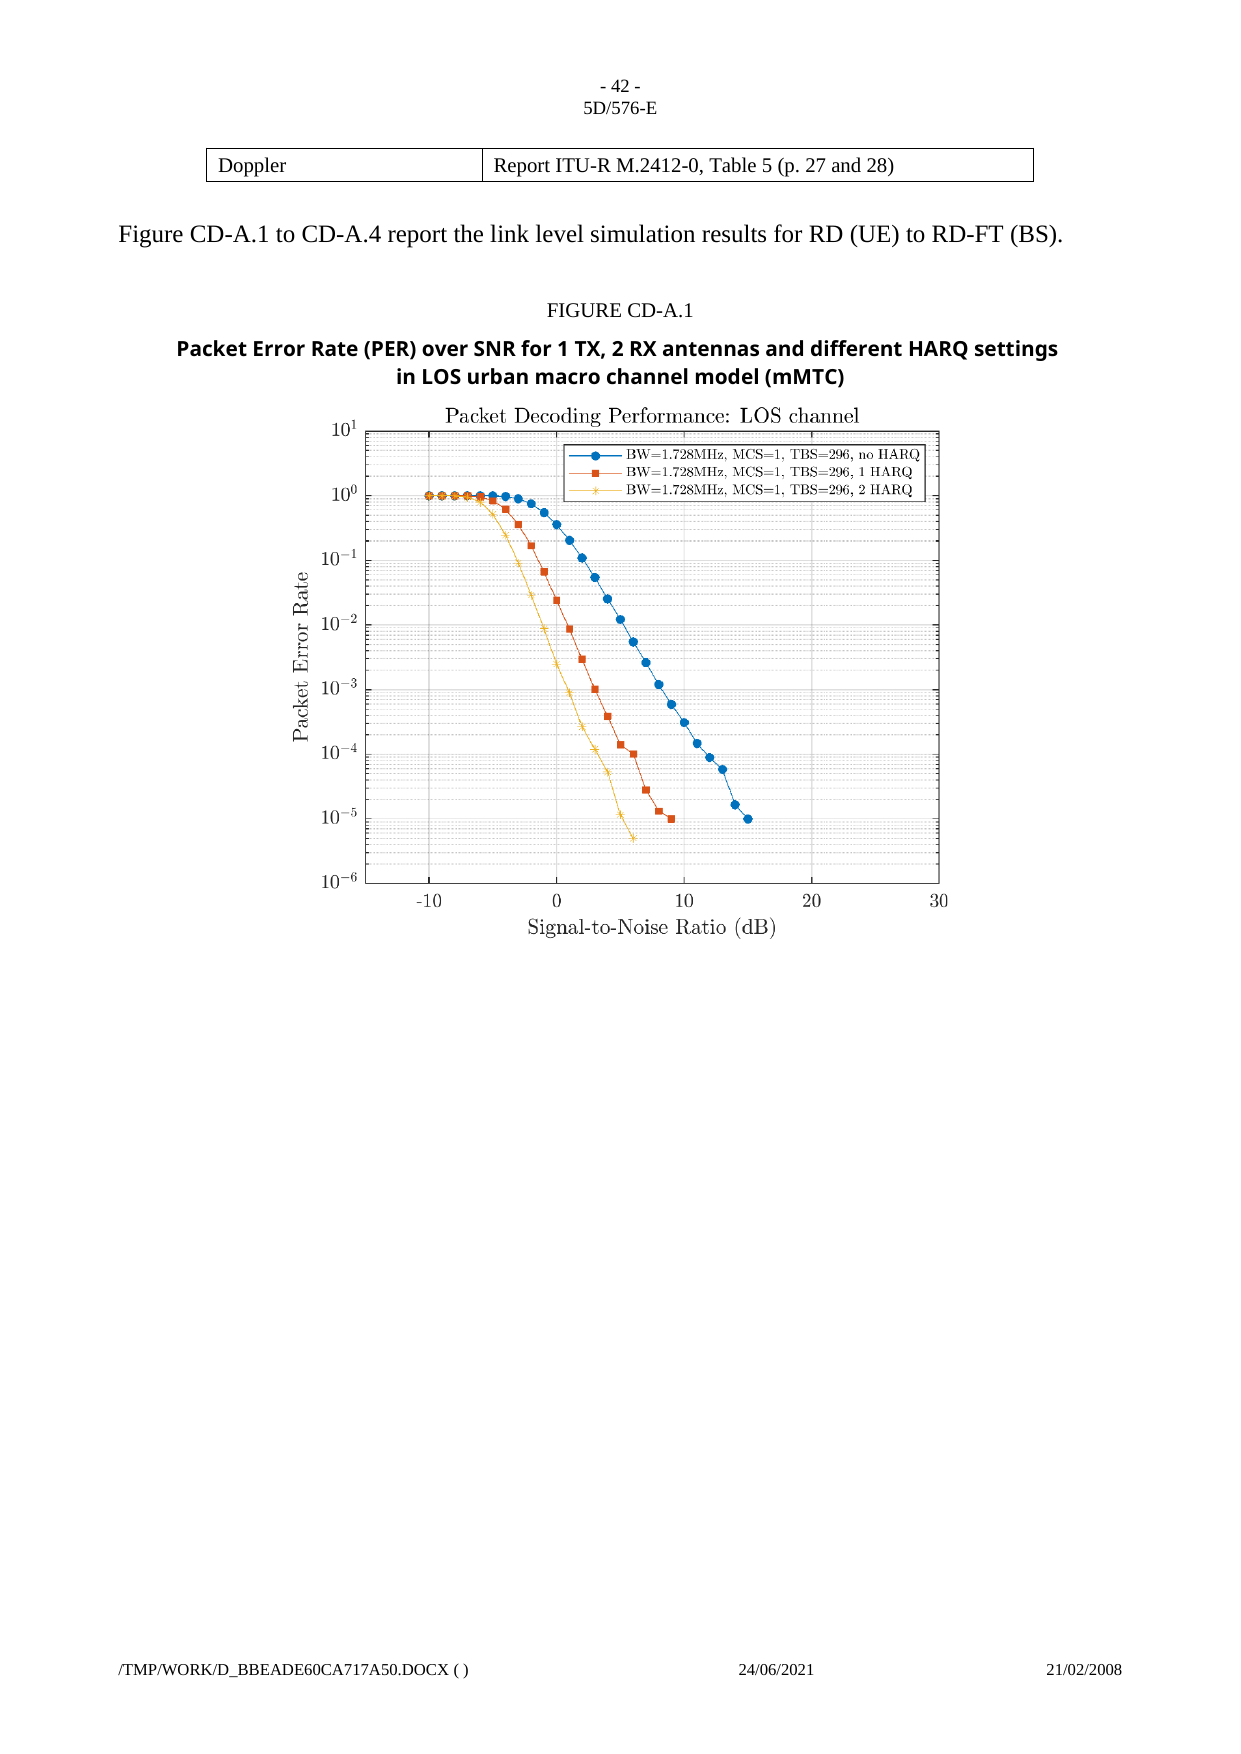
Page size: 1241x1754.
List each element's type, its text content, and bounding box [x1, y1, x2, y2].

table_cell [483, 149, 1033, 181]
text Figure CD-A.1 [118, 297, 1122, 322]
title Packet Error Rate (PER) over SNR for 1 TX, 2 RX antennas and different HARQ settings in LOS urban macro channel model (mMTC) [118, 334, 1122, 391]
table_cell TDL Doppler [207, 149, 482, 181]
picture [292, 407, 948, 939]
text Figure CD-A.1 to CD-A.4 report the link level simulation results for RD (UE) to RD-FT (BS). [118, 219, 1122, 247]
